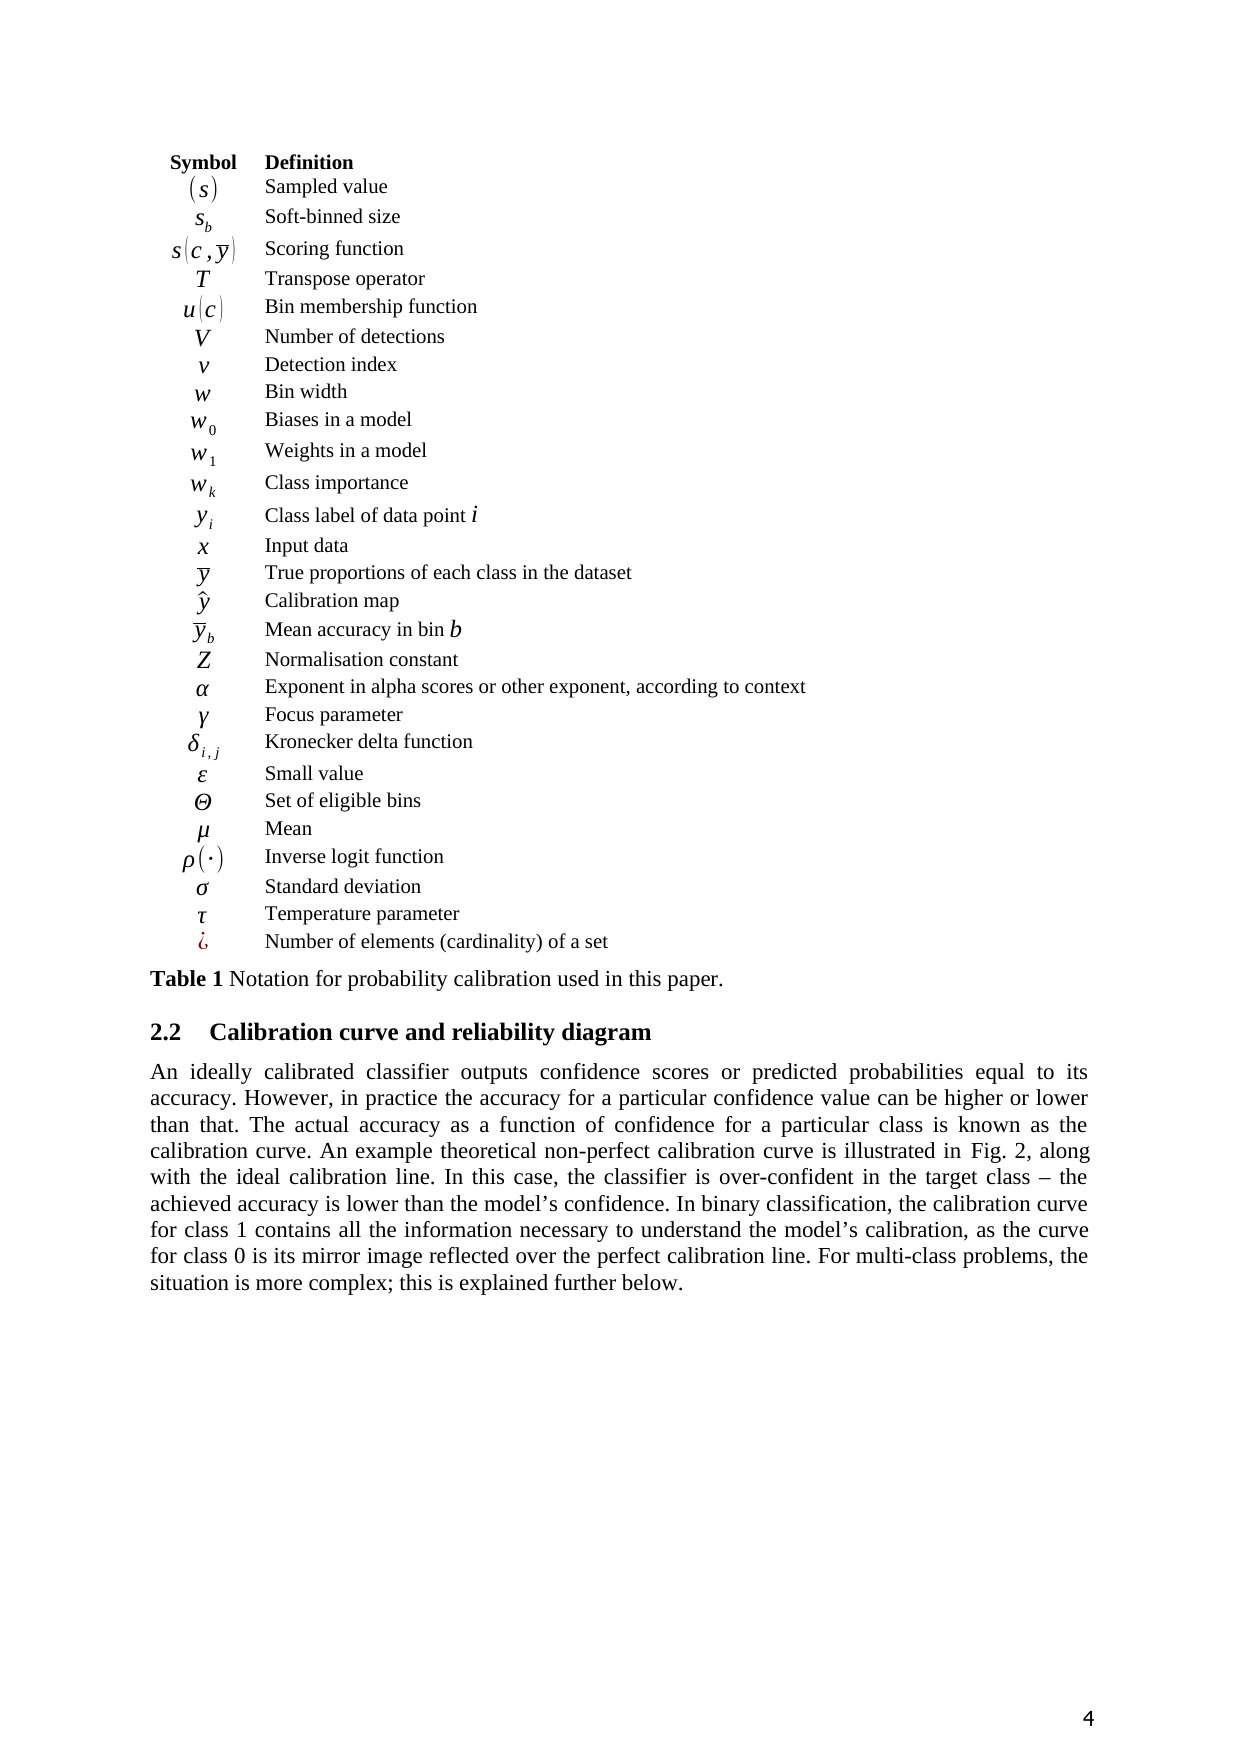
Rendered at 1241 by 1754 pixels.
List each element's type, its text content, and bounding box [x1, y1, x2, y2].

table_cell [154, 439, 253, 470]
table_cell [154, 816, 253, 844]
table_cell [154, 501, 253, 532]
table_cell Mean accuracy in bin [253, 615, 962, 647]
table_cell [154, 235, 253, 266]
table_cell Calibration map [253, 588, 962, 615]
subtitle Calibration curve and reliability diagram [150, 1017, 1090, 1046]
table_cell [154, 647, 253, 674]
table_cell [154, 266, 253, 294]
table_cell Temperature parameter [253, 901, 962, 929]
table_cell Input data [253, 533, 962, 560]
table_cell Class label of data point [253, 501, 962, 532]
table_cell Normalisation constant [253, 647, 962, 674]
table_cell [154, 901, 253, 929]
table_cell [154, 204, 253, 235]
table_cell Biases in a model [253, 407, 962, 438]
table_cell Detection index [253, 352, 962, 379]
table_cell [154, 615, 253, 647]
table_cell Bin membership function [253, 294, 962, 324]
table_cell Scoring function [253, 235, 962, 266]
table_cell [154, 174, 253, 204]
table_cell [154, 702, 253, 729]
table_cell [154, 294, 253, 324]
table_cell Inverse logit function [253, 844, 962, 874]
table_cell Weights in a model [253, 439, 962, 470]
table_cell [154, 324, 253, 352]
table_cell Set of eligible bins [253, 789, 962, 816]
table_header Definition [253, 150, 962, 174]
table_cell Focus parameter [253, 702, 962, 729]
table_cell Transpose operator [253, 266, 962, 294]
table_cell Standard deviation [253, 874, 962, 901]
table_cell [154, 730, 253, 761]
text An ideally calibrated classifier outputs confidence scores or predicted probabilities equal to its accuracy. However, in practice the accuracy for a particular confidence value can be higher or lower than that. The actual accuracy as a function of confidence for a particular class is known as the calibration curve. An example theoretical non-perfect calibration curve is illustrated in Fig. 2, along with the ideal calibration line. In this case, the classifier is over-confident in the target class – the achieved accuracy is lower than the model’s confidence. In binary classification, the calibration curve for class 1 contains all the information necessary to understand the model’s calibration, as the curve for class 0 is its mirror image reflected over the perfect calibration line. For multi-class problems, the situation is more complex; this is explained further below. [150, 1058, 1090, 1295]
table_cell [154, 761, 253, 788]
table_cell Number of detections [253, 324, 962, 352]
table_cell [154, 380, 253, 407]
table_cell [154, 674, 253, 702]
table_cell True proportions of each class in the dataset [253, 560, 962, 588]
table_cell Sampled value [253, 174, 962, 204]
table_cell [154, 470, 253, 501]
table_cell [154, 874, 253, 901]
table_cell Small value [253, 761, 962, 788]
table_cell [154, 407, 253, 438]
table_cell Soft-binned size [253, 204, 962, 235]
table_cell [154, 929, 253, 953]
table_header Symbol [154, 150, 253, 174]
table_cell Number of elements (cardinality) of a set [253, 929, 962, 953]
table_cell [154, 789, 253, 816]
table_cell [154, 560, 253, 588]
table_cell [154, 844, 253, 874]
table_cell Exponent in alpha scores or other exponent, according to context [253, 674, 962, 702]
table_cell Mean [253, 816, 962, 844]
text Table 1 Notation for probability calibration used in this paper. [150, 965, 1090, 992]
table_cell [154, 533, 253, 560]
table_cell Kronecker delta function [253, 730, 962, 761]
table_cell [154, 352, 253, 379]
table_cell Bin width [253, 380, 962, 407]
table_cell [154, 588, 253, 615]
table_cell Class importance [253, 470, 962, 501]
